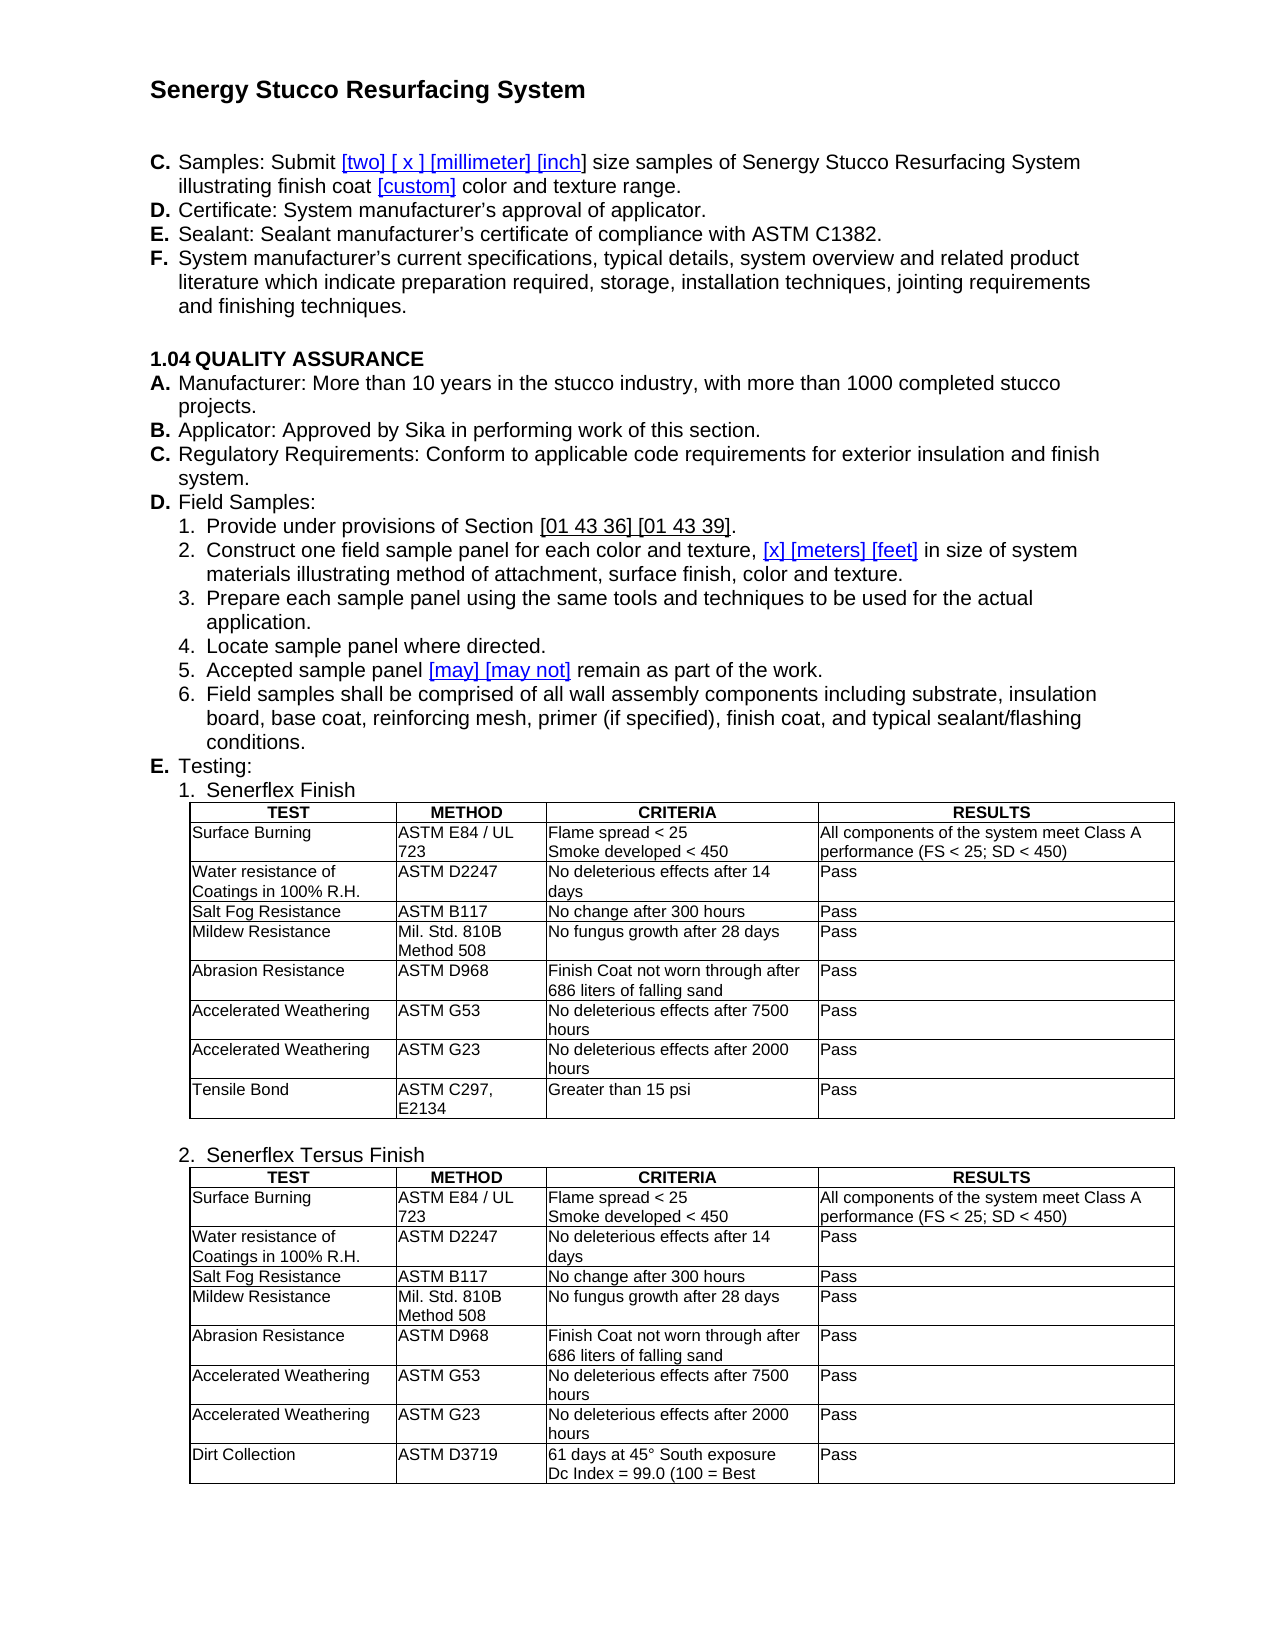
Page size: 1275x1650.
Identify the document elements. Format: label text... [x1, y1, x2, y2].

table_cell No deleterious effects after 2000 hours [547, 1405, 818, 1443]
table_cell Dirt Collection [191, 1444, 396, 1483]
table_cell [547, 1444, 818, 1483]
table_header TEST [191, 1168, 396, 1187]
table_cell ASTM G23 [397, 1040, 546, 1078]
table_header METHOD [397, 1168, 546, 1187]
table_cell Salt Fog Resistance [191, 1267, 396, 1286]
table_cell Water resistance of Coatings in 100% R.H. [191, 1227, 396, 1266]
table_cell ASTM G53 [397, 1366, 546, 1404]
table_cell Pass [819, 902, 1174, 921]
list Senerflex Tersus Finish [178, 1143, 1125, 1167]
table_cell Tensile Bond [191, 1079, 396, 1118]
table_cell Pass [819, 1405, 1174, 1443]
table_cell Abrasion Resistance [191, 961, 396, 999]
table_cell No deleterious effects after 14 days [547, 862, 818, 901]
table_cell ASTM D968 [397, 961, 546, 999]
table_cell Surface Burning [191, 823, 396, 861]
table_cell Flame spread < 25 Smoke developed < 450 [547, 823, 818, 861]
table_cell Pass [819, 1001, 1174, 1039]
table_cell Pass [819, 1079, 1174, 1118]
table_cell No deleterious effects after 2000 hours [547, 1040, 818, 1078]
table_cell Salt Fog Resistance [191, 902, 396, 921]
table_cell Mildew Resistance [191, 1287, 396, 1325]
table_header CRITERIA [547, 1168, 818, 1187]
table_cell Accelerated Weathering [191, 1366, 396, 1404]
list Testing: [150, 754, 1125, 778]
list Field Samples: [150, 490, 1125, 514]
table_cell No deleterious effects after 14 days [547, 1227, 818, 1266]
table_cell Pass [819, 922, 1174, 960]
table_cell Flame spread < 25 Smoke developed < 450 [547, 1188, 818, 1226]
table_cell Water resistance of Coatings in 100% R.H. [191, 862, 396, 901]
table_cell Accelerated Weathering [191, 1040, 396, 1078]
table_header RESULTS [819, 803, 1174, 822]
table_cell Pass [819, 862, 1174, 901]
list Senerflex Finish [178, 778, 1125, 802]
table_cell All components of the system meet Class A performance (FS < 25; SD < 450) [819, 823, 1174, 861]
table_cell No fungus growth after 28 days [547, 1287, 818, 1325]
table_header CRITERIA [547, 803, 818, 822]
table_cell Pass [819, 1444, 1174, 1483]
table_cell ASTM D2247 [397, 862, 546, 901]
list System manufacturer’s current specifications, typical details, system overview and related product literature which indicate preparation required, storage, installation techniques, jointing requirements and finishing techniques. [150, 246, 1125, 318]
table_cell Greater than 15 psi [547, 1079, 818, 1118]
table_cell ASTM B117 [397, 902, 546, 921]
table_cell No deleterious effects after 7500 hours [547, 1366, 818, 1404]
list Prepare each sample panel using the same tools and techniques to be used for the actual application. [178, 586, 1125, 634]
table_header TEST [191, 803, 396, 822]
table_cell Mil. Std. 810B Method 508 [397, 1287, 546, 1325]
table_header RESULTS [819, 1168, 1174, 1187]
list Field samples shall be comprised of all wall assembly components including substrate, insulation board, base coat, reinforcing mesh, primer (if specified), finish coat, and typical sealant/flashing conditions. [178, 682, 1125, 754]
table_cell Pass [819, 1267, 1174, 1286]
table_cell Finish Coat not worn through after 686 liters of falling sand [547, 961, 818, 999]
table_cell ASTM C297, E2134 [397, 1079, 546, 1118]
table_cell ASTM B117 [397, 1267, 546, 1286]
table_header METHOD [397, 803, 546, 822]
table_cell Accelerated Weathering [191, 1001, 396, 1039]
table_cell Pass [819, 1227, 1174, 1266]
table_cell Surface Burning [191, 1188, 396, 1226]
list QUALITY ASSURANCE [150, 346, 1125, 370]
table_cell Mil. Std. 810B Method 508 [397, 922, 546, 960]
table_cell Pass [819, 1040, 1174, 1078]
list Samples: Submit [two] [ x ] [millimeter] [inch] size samples of Senergy Stucco Resurfacing System illustrating finish coat [custom] color and texture range. [150, 150, 1125, 198]
table_cell Pass [819, 1326, 1174, 1364]
table_cell Pass [819, 1366, 1174, 1404]
table_cell Mildew Resistance [191, 922, 396, 960]
table_cell ASTM G23 [397, 1405, 546, 1443]
table_cell ASTM E84 / UL 723 [397, 1188, 546, 1226]
list Certificate: System manufacturer’s approval of applicator. [150, 198, 1125, 222]
table_cell Finish Coat not worn through after 686 liters of falling sand [547, 1326, 818, 1364]
table_cell No deleterious effects after 7500 hours [547, 1001, 818, 1039]
table_cell ASTM G53 [397, 1001, 546, 1039]
list Sealant: Sealant manufacturer’s certificate of compliance with ASTM C1382. [150, 222, 1125, 246]
table_cell No change after 300 hours [547, 902, 818, 921]
list Regulatory Requirements: Conform to applicable code requirements for exterior insulation and finish system. [150, 442, 1125, 490]
table_cell Pass [819, 961, 1174, 999]
table_cell No fungus growth after 28 days [547, 922, 818, 960]
table_cell Abrasion Resistance [191, 1326, 396, 1364]
table_cell No change after 300 hours [547, 1267, 818, 1286]
table_cell ASTM D968 [397, 1326, 546, 1364]
list Manufacturer: More than 10 years in the stucco industry, with more than 1000 completed stucco projects. [150, 370, 1125, 418]
table_cell Pass [819, 1287, 1174, 1325]
list Applicator: Approved by Sika in performing work of this section. [150, 418, 1125, 442]
table_cell ASTM E84 / UL 723 [397, 823, 546, 861]
list Accepted sample panel [may] [may not] remain as part of the work. [178, 658, 1125, 682]
table_cell ASTM D2247 [397, 1227, 546, 1266]
list Construct one field sample panel for each color and texture, [x] [meters] [feet] in size of system materials illustrating method of attachment, surface finish, color and texture. [178, 538, 1125, 586]
table_cell ASTM D3719 [397, 1444, 546, 1483]
list Locate sample panel where directed. [178, 634, 1125, 658]
table_cell All components of the system meet Class A performance (FS < 25; SD < 450) [819, 1188, 1174, 1226]
table_cell Accelerated Weathering [191, 1405, 396, 1443]
list Provide under provisions of Section [01 43 36] [01 43 39]. [178, 514, 1125, 538]
